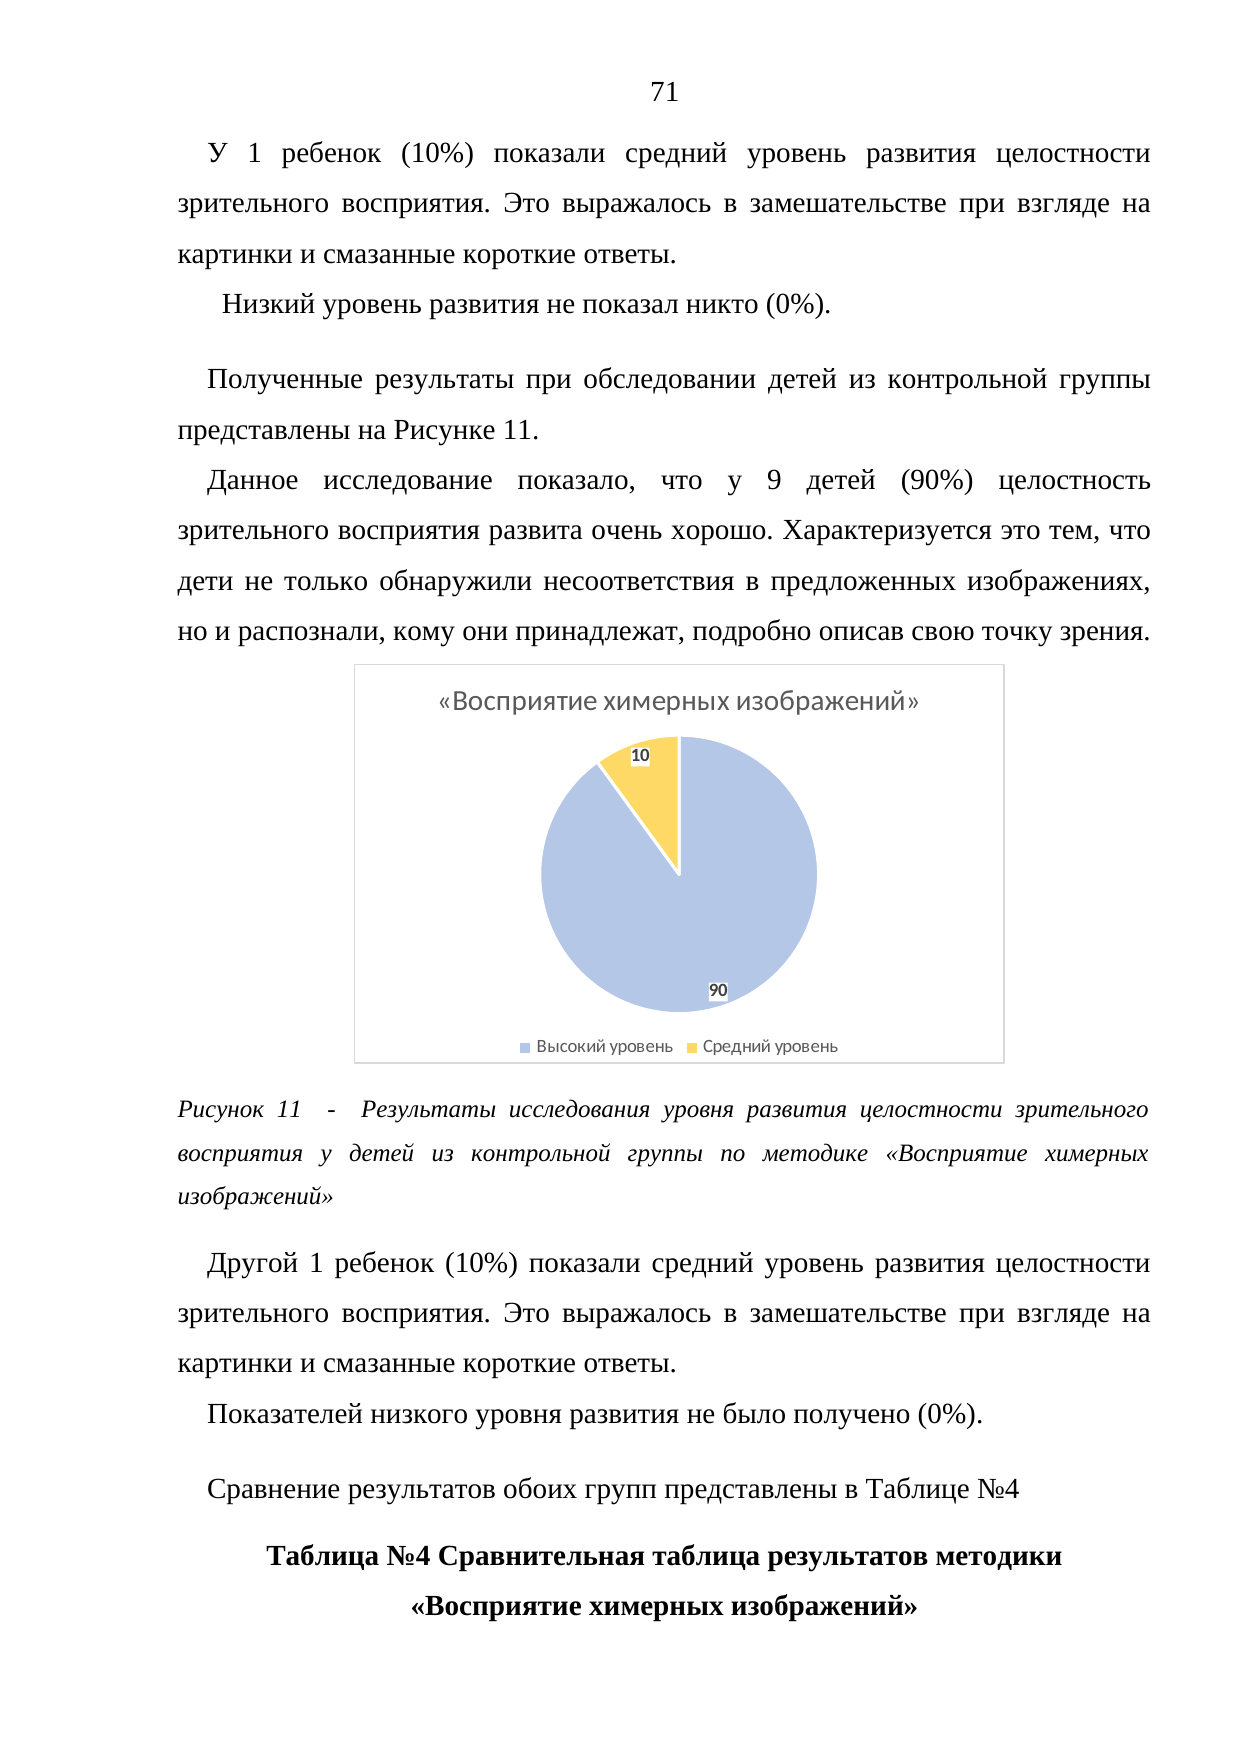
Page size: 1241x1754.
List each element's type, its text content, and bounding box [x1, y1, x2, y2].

text Другой 1 ребенок (10%) показали средний уровень развития целостности зрительного восприятия. Это выражалось в замешательстве при взгляде на картинки и смазанные короткие ответы. [177, 1245, 1152, 1379]
text У 1 ребенок (10%) показали средний уровень развития целостности зрительного восприятия. Это выражалось в замешательстве при взгляде на картинки и смазанные короткие ответы. [177, 135, 1152, 269]
text Полученные результаты при обследовании детей из контрольной группы представлены на Рисунке 11. [177, 362, 1152, 445]
text Сравнение результатов обоих групп представлены в Таблице №4 [177, 1471, 1152, 1504]
text Рисунок 11 - Результаты исследования уровня развития целостности зрительного восприятия у детей из контрольной группы по методике «Восприятие химерных изображений» [177, 1094, 1152, 1209]
text Низкий уровень развития не показал никто (0%). [177, 286, 1152, 320]
text Таблица №4 Сравнительная таблица результатов методики «Восприятие химерных изображений» [177, 1538, 1152, 1622]
text Показателей низкого уровня развития не было получено (0%). [177, 1396, 1152, 1429]
text Данное исследование показало, что у 9 детей (90%) целостность зрительного восприятия развита очень хорошо. Характеризуется это тем, что дети не только обнаружили несоответствия в предложенных изображениях, но и распознали, кому они принадлежат, подробно описав свою точку зрения. [177, 462, 1152, 647]
